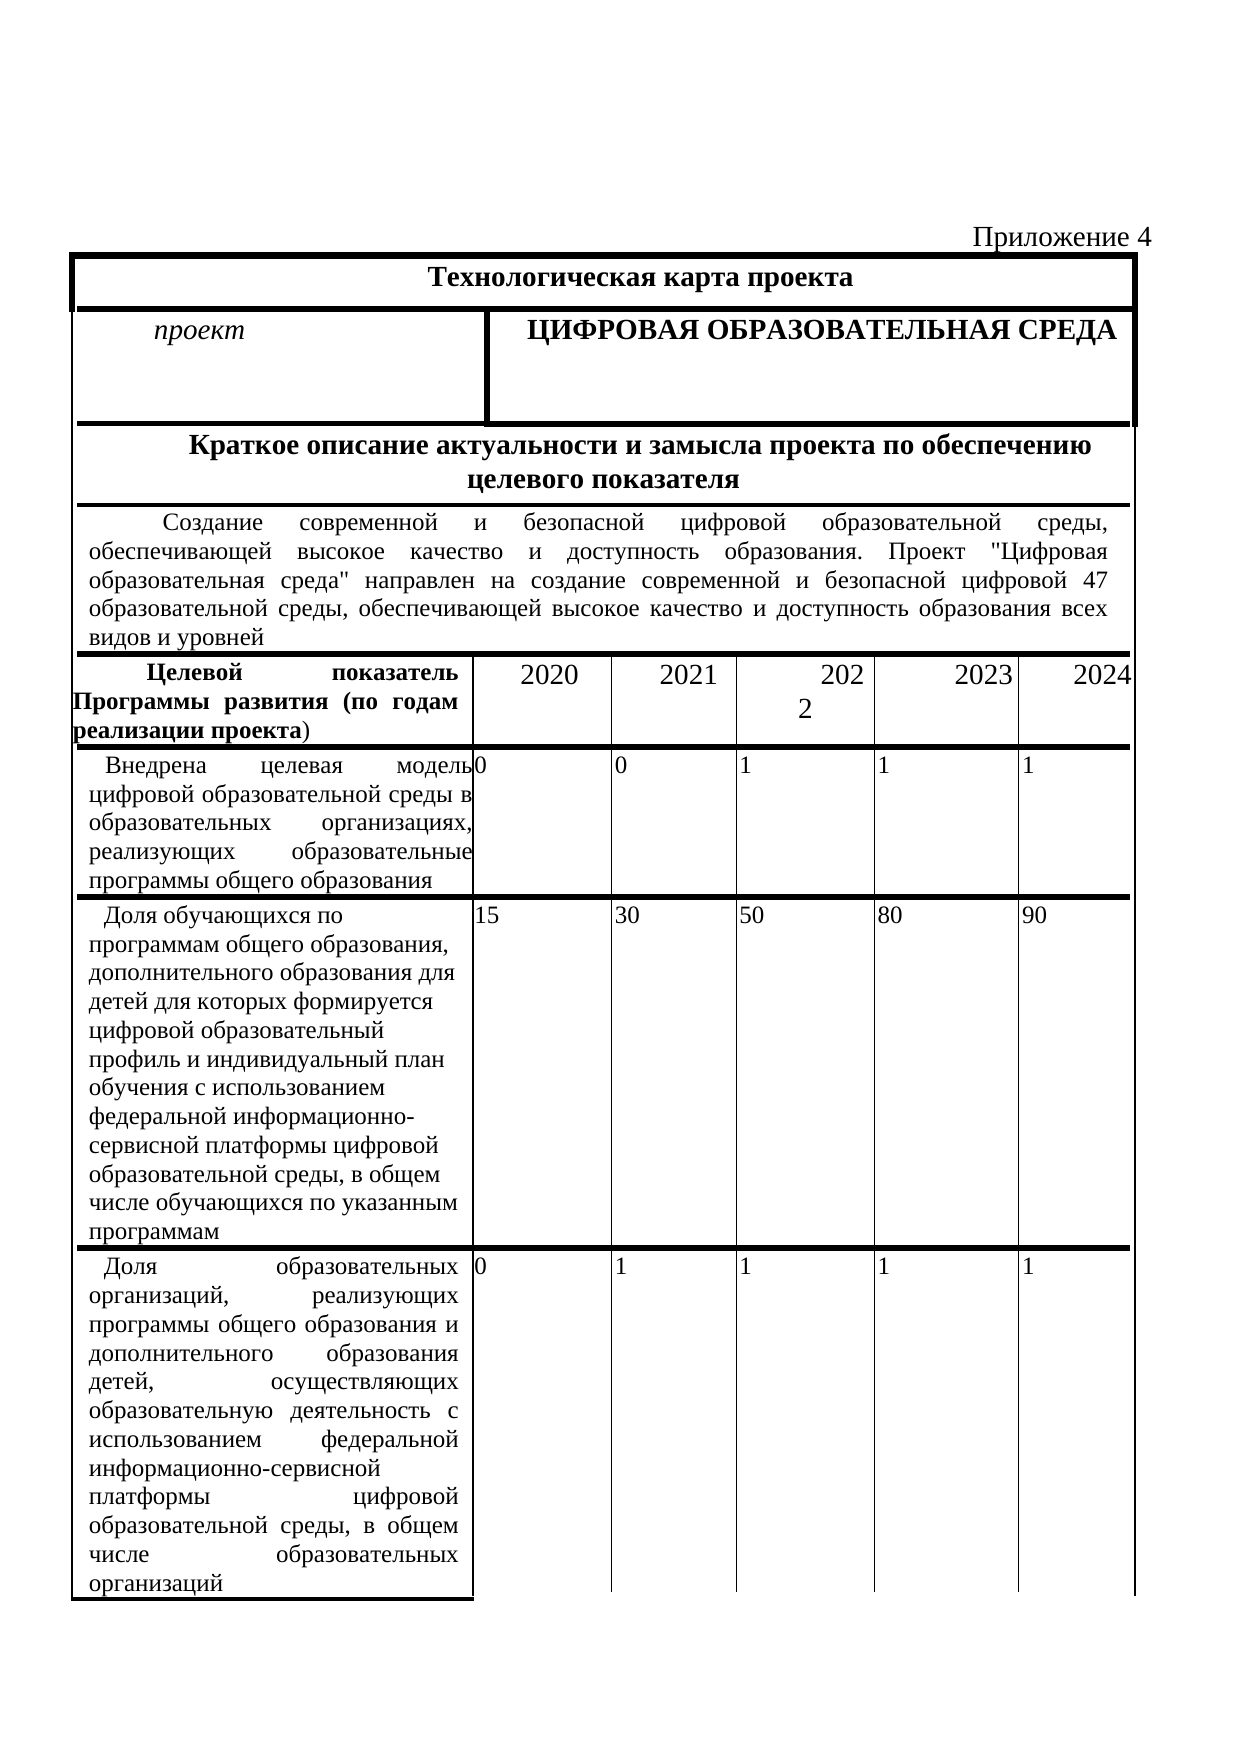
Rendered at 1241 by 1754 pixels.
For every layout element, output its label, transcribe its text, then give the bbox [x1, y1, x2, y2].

table_cell 1 [736, 1251, 874, 1596]
table_cell 1 [1019, 1245, 1134, 1596]
table_header Технологическая карта проекта [75, 259, 1132, 306]
table_cell Доля образовательных организаций, реализующих программы общего образования и дополнительного образования детей, осуществляющих образовательную деятельность с использованием федеральной информационно-сервисной платформы цифровой образовательной среды, в общем числе образовательных организаций [73, 1245, 472, 1596]
table_cell 1 [875, 750, 1018, 894]
table_cell 1 [611, 1251, 736, 1596]
table_cell Создание современной и безопасной цифровой образовательной среды, обеспечивающей высокое качество и доступность образования. Проект "Цифровая образовательная среда" направлен на создание современной и безопасной цифровой 47 образовательной среды, обеспечивающей высокое качество и доступность образования всех видов и уровней [73, 503, 1134, 651]
table_cell 2021 [612, 657, 736, 743]
list Приложение 4 [291, 219, 1152, 252]
table_cell 30 [612, 900, 736, 1245]
table_cell проект [73, 306, 484, 421]
table_cell Доля обучающихся по программам общего образования, дополнительного образования для детей для которых формируется цифровой образовательный профиль и индивидуальный план обучения с использованием федеральной информационно-сервисной платформы цифровой образовательной среды, в общем числе обучающихся по указанным программам [73, 894, 472, 1245]
table_cell 0 [612, 750, 736, 894]
table_cell 2022 [737, 657, 874, 743]
table_cell 15 [474, 900, 611, 1245]
table_cell 80 [875, 900, 1018, 1245]
table_cell 2023 [875, 657, 1018, 743]
table_cell 0 [474, 1251, 611, 1596]
table_cell ЦИФРОВАЯ ОБРАЗОВАТЕЛЬНАЯ СРЕДА [490, 312, 1132, 421]
table_cell 2020 [474, 657, 611, 743]
table_cell 1 [874, 1251, 1019, 1596]
table_cell 1 [1019, 744, 1134, 894]
table_cell 2024 [1019, 651, 1134, 743]
table_cell Внедрена целевая модель цифровой образовательной среды в образовательных организациях, реализующих образовательные программы общего образования [73, 744, 472, 894]
table_cell Краткое описание актуальности и замысла проекта по обеспечению целевого показателя [73, 421, 1134, 502]
table_cell 50 [737, 900, 874, 1245]
table_cell 1 [737, 750, 874, 894]
table_cell Целевой показатель Программы развития (по годам реализации проекта) [73, 651, 472, 743]
table_cell 0 [474, 750, 611, 894]
table_cell 90 [1019, 894, 1134, 1245]
